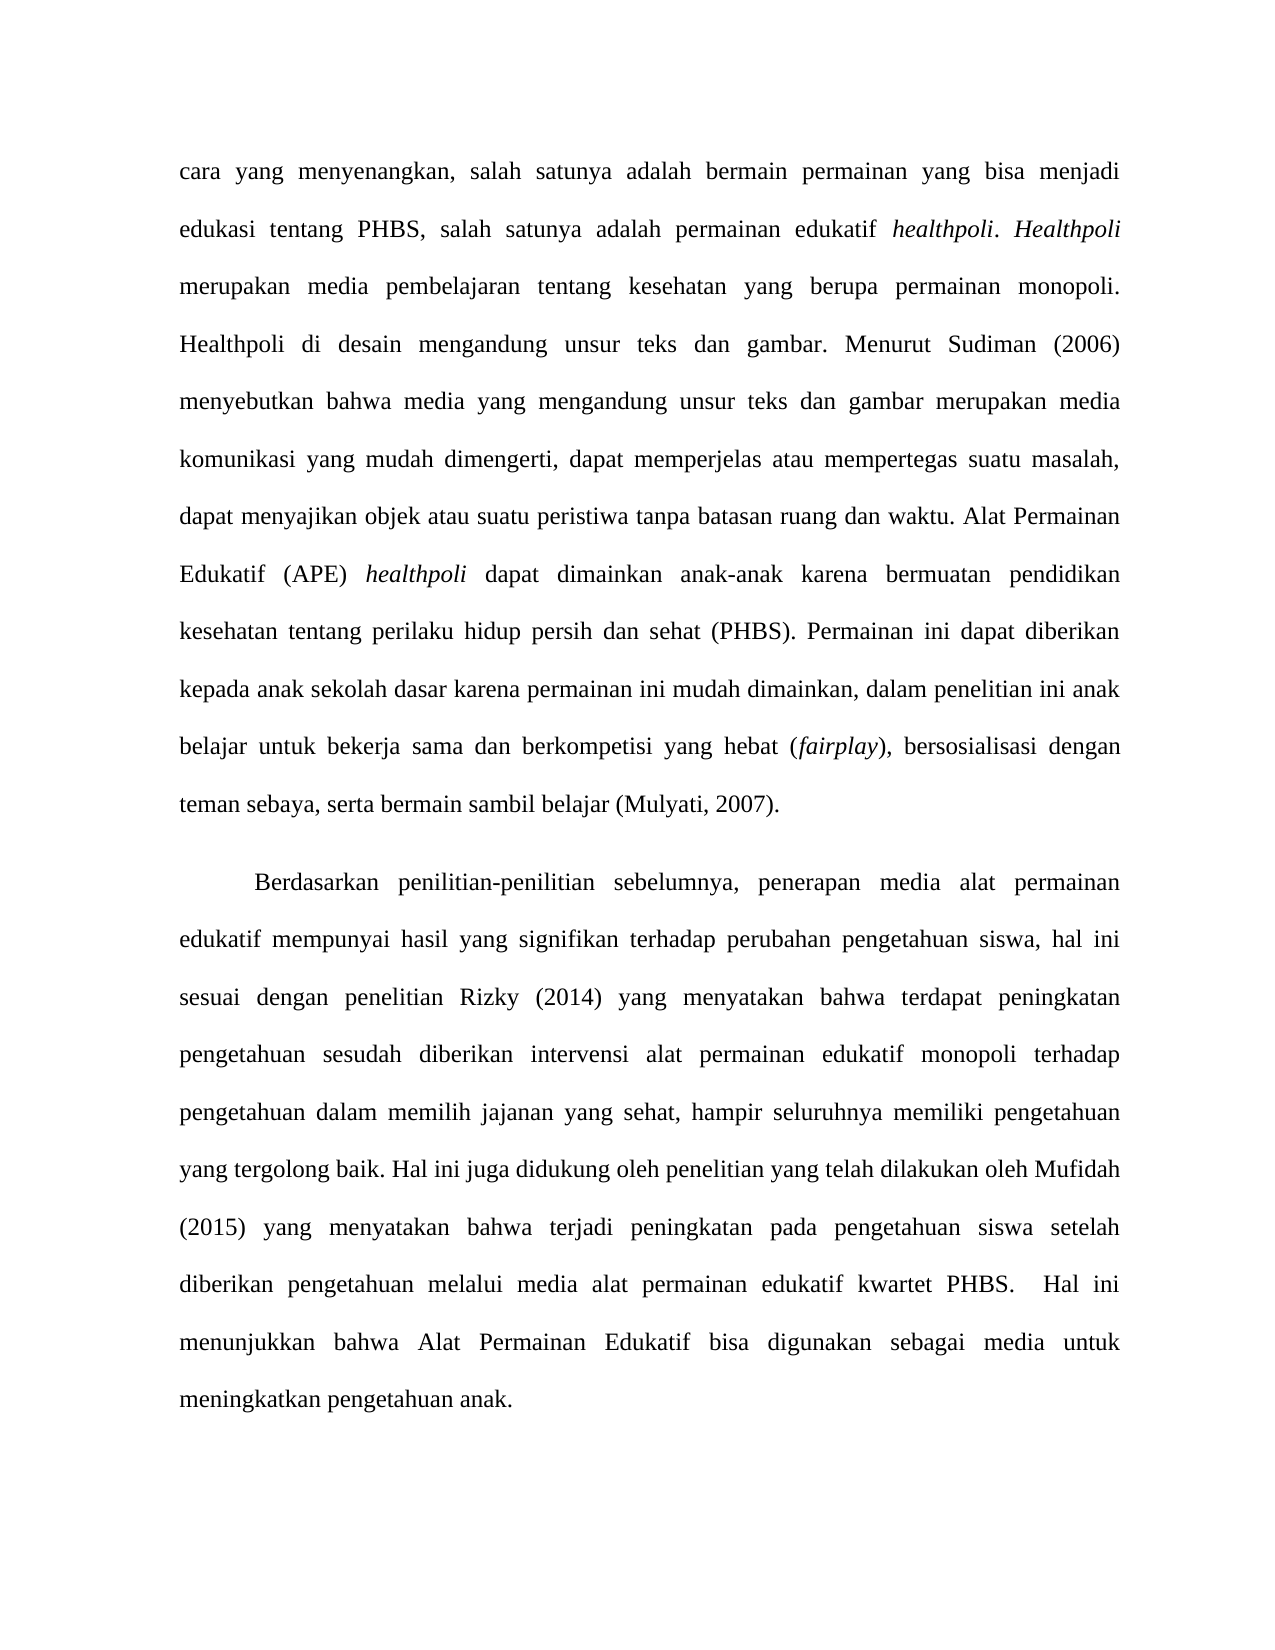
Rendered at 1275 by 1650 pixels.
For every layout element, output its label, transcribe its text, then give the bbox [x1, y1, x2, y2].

text Berdasarkan penilitian-penilitian sebelumnya, penerapan media alat permainan edukatif mempunyai hasil yang signifikan terhadap perubahan pengetahuan siswa, hal ini sesuai dengan penelitian Rizky (2014) yang menyatakan bahwa terdapat peningkatan pengetahuan sesudah diberikan intervensi alat permainan edukatif monopoli terhadap pengetahuan dalam memilih jajanan yang sehat, hampir seluruhnya memiliki pengetahuan yang tergolong baik. Hal ini juga didukung oleh penelitian yang telah dilakukan oleh Mufidah (2015) yang menyatakan bahwa terjadi peningkatan pada pengetahuan siswa setelah diberikan pengetahuan melalui media alat permainan edukatif kwartet PHBS. Hal ini menunjukkan bahwa Alat Permainan Edukatif bisa digunakan sebagai media untuk meningkatkan pengetahuan anak. [179, 867, 1121, 1413]
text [179, 156, 1121, 817]
